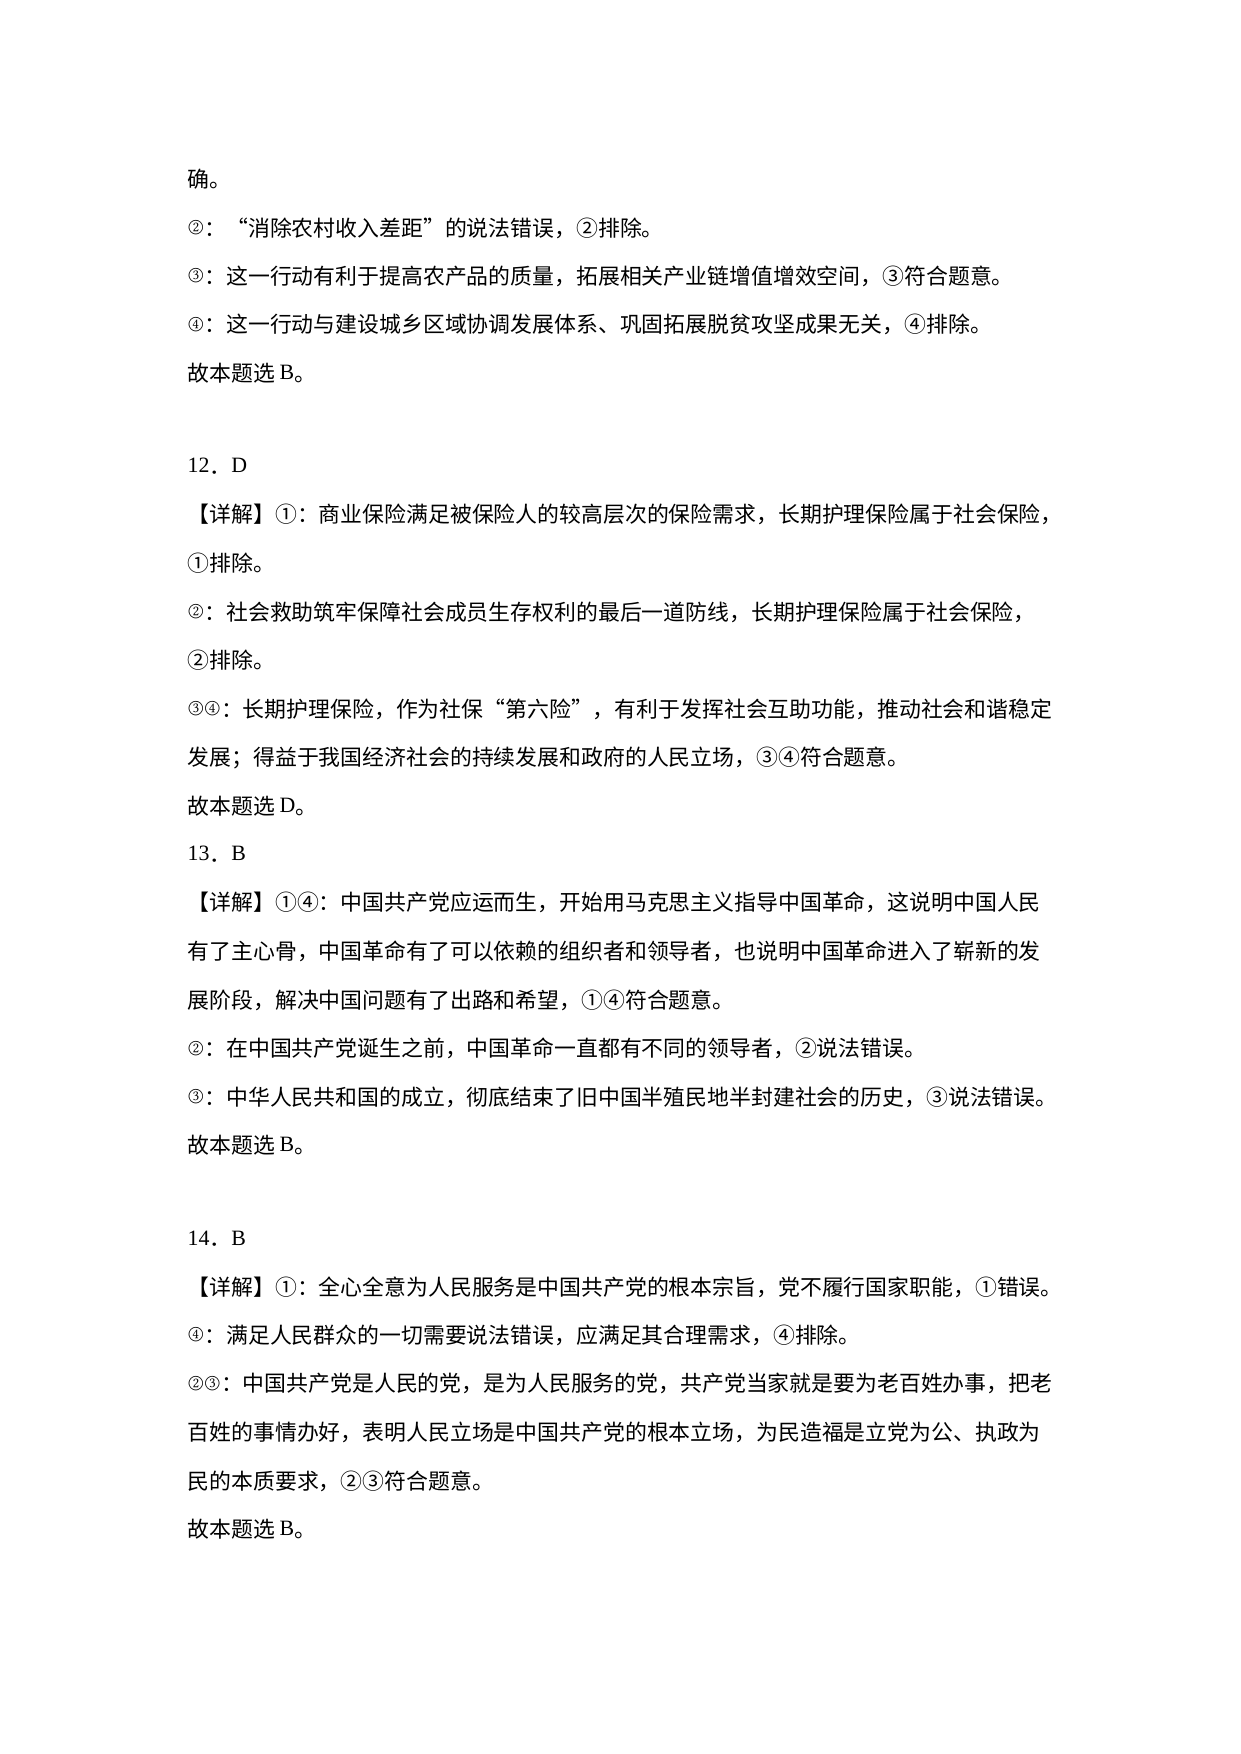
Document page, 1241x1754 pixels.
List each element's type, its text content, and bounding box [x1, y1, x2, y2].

text ④：满足人民群众的一切需要说法错误，应满足其合理需求，④排除。 [187, 1318, 1053, 1350]
text ④：这一行动与建设城乡区域协调发展体系、巩固拓展脱贫攻坚成果无关，④排除。 [187, 307, 1053, 339]
text ②：社会救助筑牢保障社会成员生存权利的最后一道防线，长期护理保险属于社会保险，②排除。 [187, 594, 1053, 675]
text 故本题选D。 [187, 788, 1053, 821]
text ②：在中国共产党诞生之前，中国革命一直都有不同的领导者，②说法错误。 [187, 1031, 1053, 1063]
text 【详解】①④：中国共产党应运而生，开始用马克思主义指导中国革命，这说明中国人民有了主心骨，中国革命有了可以依赖的组织者和领导者，也说明中国革命进入了崭新的发展阶段，解决中国问题有了出路和希望，①④符合题意。 [187, 885, 1053, 1015]
text 故本题选B。 [187, 355, 1053, 388]
text 14．B [187, 1221, 1053, 1253]
text ③：这一行动有利于提高农产品的质量，拓展相关产业链增值增效空间，③符合题意。 [187, 259, 1053, 291]
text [187, 162, 1053, 194]
text ③：中华人民共和国的成立，彻底结束了旧中国半殖民地半封建社会的历史，③说法错误。 [187, 1079, 1053, 1112]
text 13．B [187, 837, 1053, 869]
text 【详解】①：商业保险满足被保险人的较高层次的保险需求，长期护理保险属于社会保险，①排除。 [187, 497, 1053, 578]
text ②：“消除农村收入差距”的说法错误，②排除。 [187, 210, 1053, 243]
text 故本题选B。 [187, 1127, 1053, 1160]
text 【详解】①：全心全意为人民服务是中国共产党的根本宗旨，党不履行国家职能，①错误。 [187, 1269, 1053, 1302]
text 故本题选B。 [187, 1512, 1053, 1544]
text 12．D [187, 449, 1053, 481]
text ②③：中国共产党是人民的党，是为人民服务的党，共产党当家就是要为老百姓办事，把老百姓的事情办好，表明人民立场是中国共产党的根本立场，为民造福是立党为公、执政为民的本质要求，②③符合题意。 [187, 1366, 1053, 1496]
text ③④：长期护理保险，作为社保“第六险”，有利于发挥社会互助功能，推动社会和谐稳定发展；得益于我国经济社会的持续发展和政府的人民立场，③④符合题意。 [187, 691, 1053, 772]
